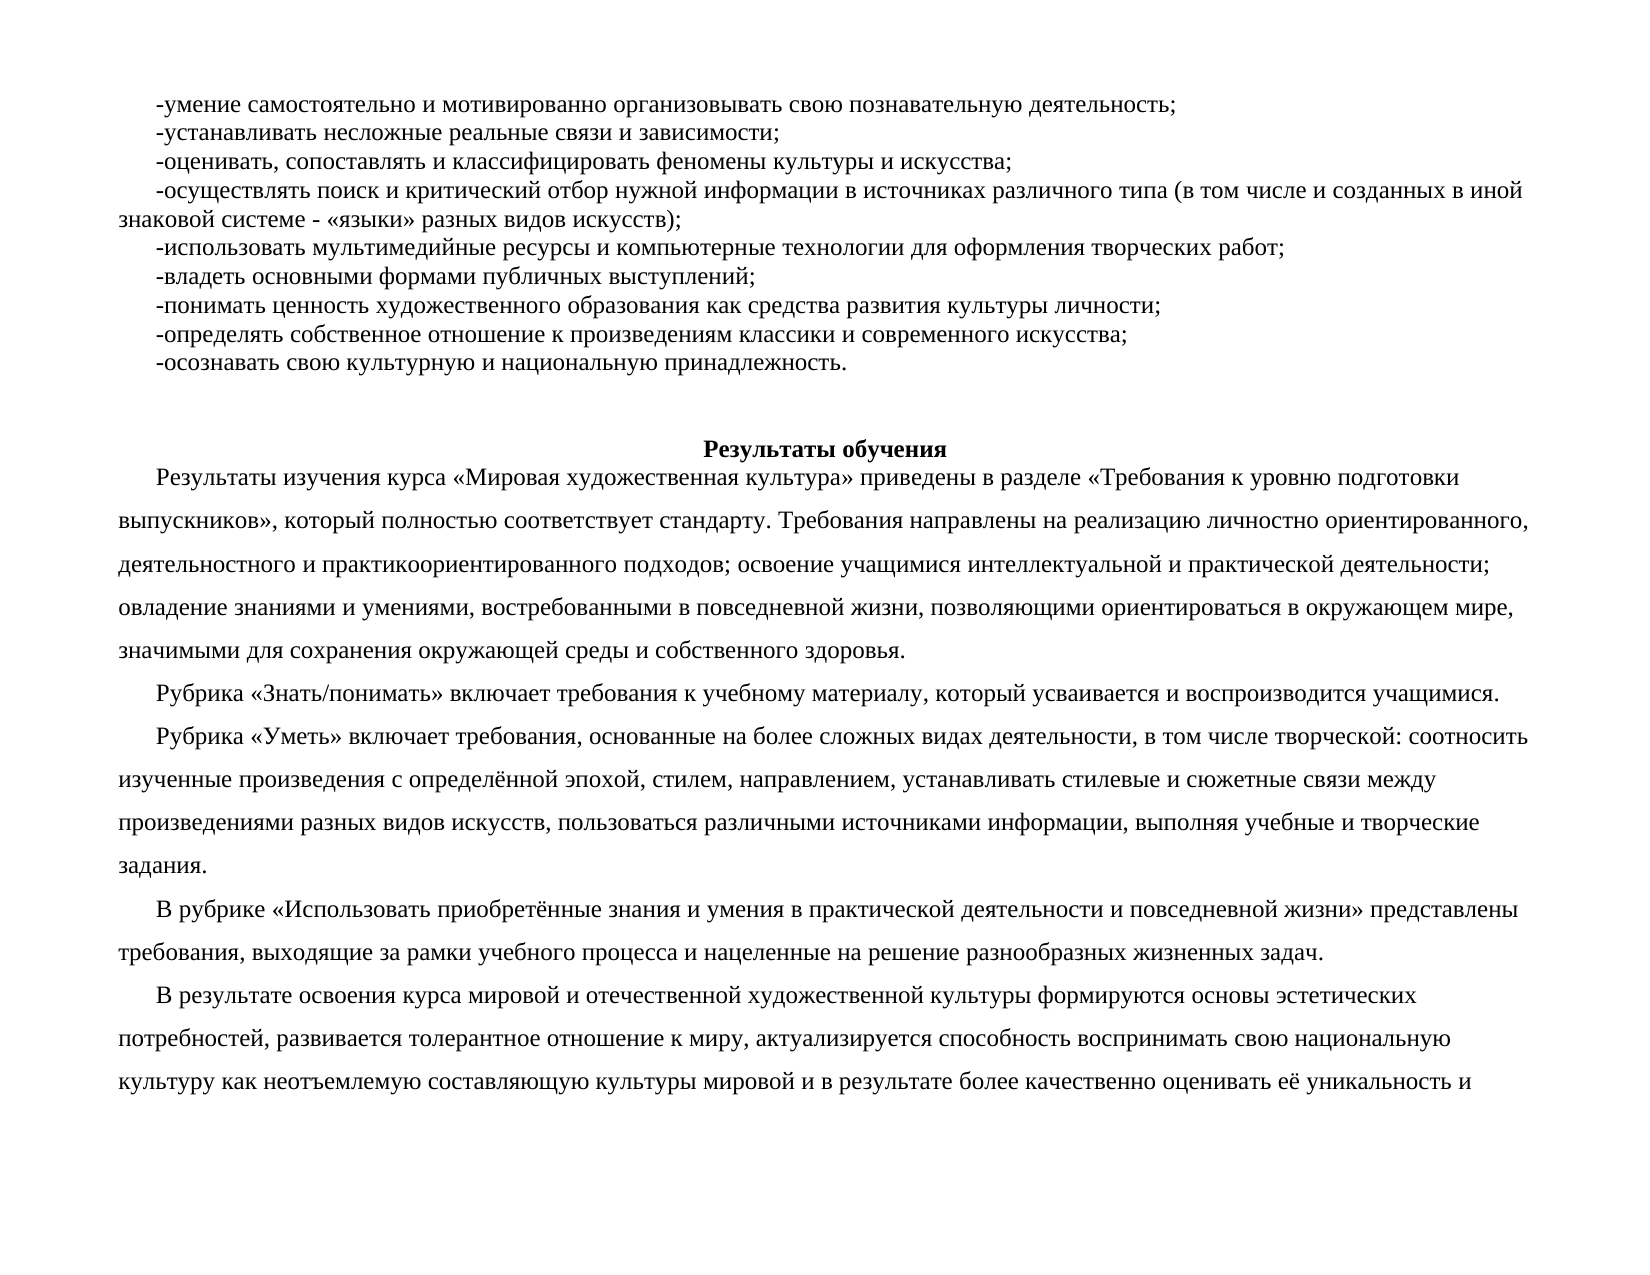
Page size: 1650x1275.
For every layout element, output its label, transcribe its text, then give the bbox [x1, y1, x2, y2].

text -использовать мультимедийные ресурсы и компьютерные технологии для оформления творческих работ; [118, 232, 1532, 261]
text Рубрика «Знать/понимать» включает требования к учебному материалу, который усваивается и воспроизводится учащимися. [118, 678, 1532, 707]
text Рубрика «Уметь» включает требования, основанные на более сложных видах деятельности, в том числе творческой: соотносить изученные произведения с определённой эпохой, стилем, направлением, устанавливать стилевые и сюжетные связи между произведениями разных видов искусств, пользоваться различными источниками информации, выполняя учебные и творческие задания. [118, 721, 1532, 879]
text -устанавливать несложные реальные связи и зависимости; [118, 117, 1532, 146]
text -осознавать свою культурную и национальную принадлежность. [118, 347, 1532, 376]
text -владеть основными формами публичных выступлений; [118, 261, 1532, 290]
text -осуществлять поиск и критический отбор нужной информации в источниках различного типа (в том числе и созданных в иной знаковой системе - «языки» разных видов искусств); [118, 175, 1532, 232]
text -оценивать, сопоставлять и классифицировать феномены культуры и искусства; [118, 146, 1532, 175]
text Результаты изучения курса «Мировая художественная культура» приведены в разделе «Требования к уровню подготовки выпускников», который полностью соответствует стандарту. Требования направлены на реализацию личностно ориентированного, деятельностного и практикоориентированного подходов; освоение учащимися интеллектуальной и практической деятельности; овладение знаниями и умениями, востребованными в повседневной жизни, позволяющими ориентироваться в окружающем мире, значимыми для сохранения окружающей среды и собственного здоровья. [118, 462, 1532, 664]
text -умение самостоятельно и мотивированно организовывать свою познавательную деятельность; [118, 89, 1532, 117]
text Результаты обучения [118, 434, 1532, 462]
text -понимать ценность художественного образования как средства развития культуры личности; [118, 290, 1532, 319]
text -определять собственное отношение к произведениям классики и современного искусства; [118, 319, 1532, 347]
text В рубрике «Использовать приобретённые знания и умения в практической деятельности и повседневной жизни» представлены требования, выходящие за рамки учебного процесса и нацеленные на решение разнообразных жизненных задач. [118, 894, 1532, 966]
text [118, 980, 1532, 1095]
